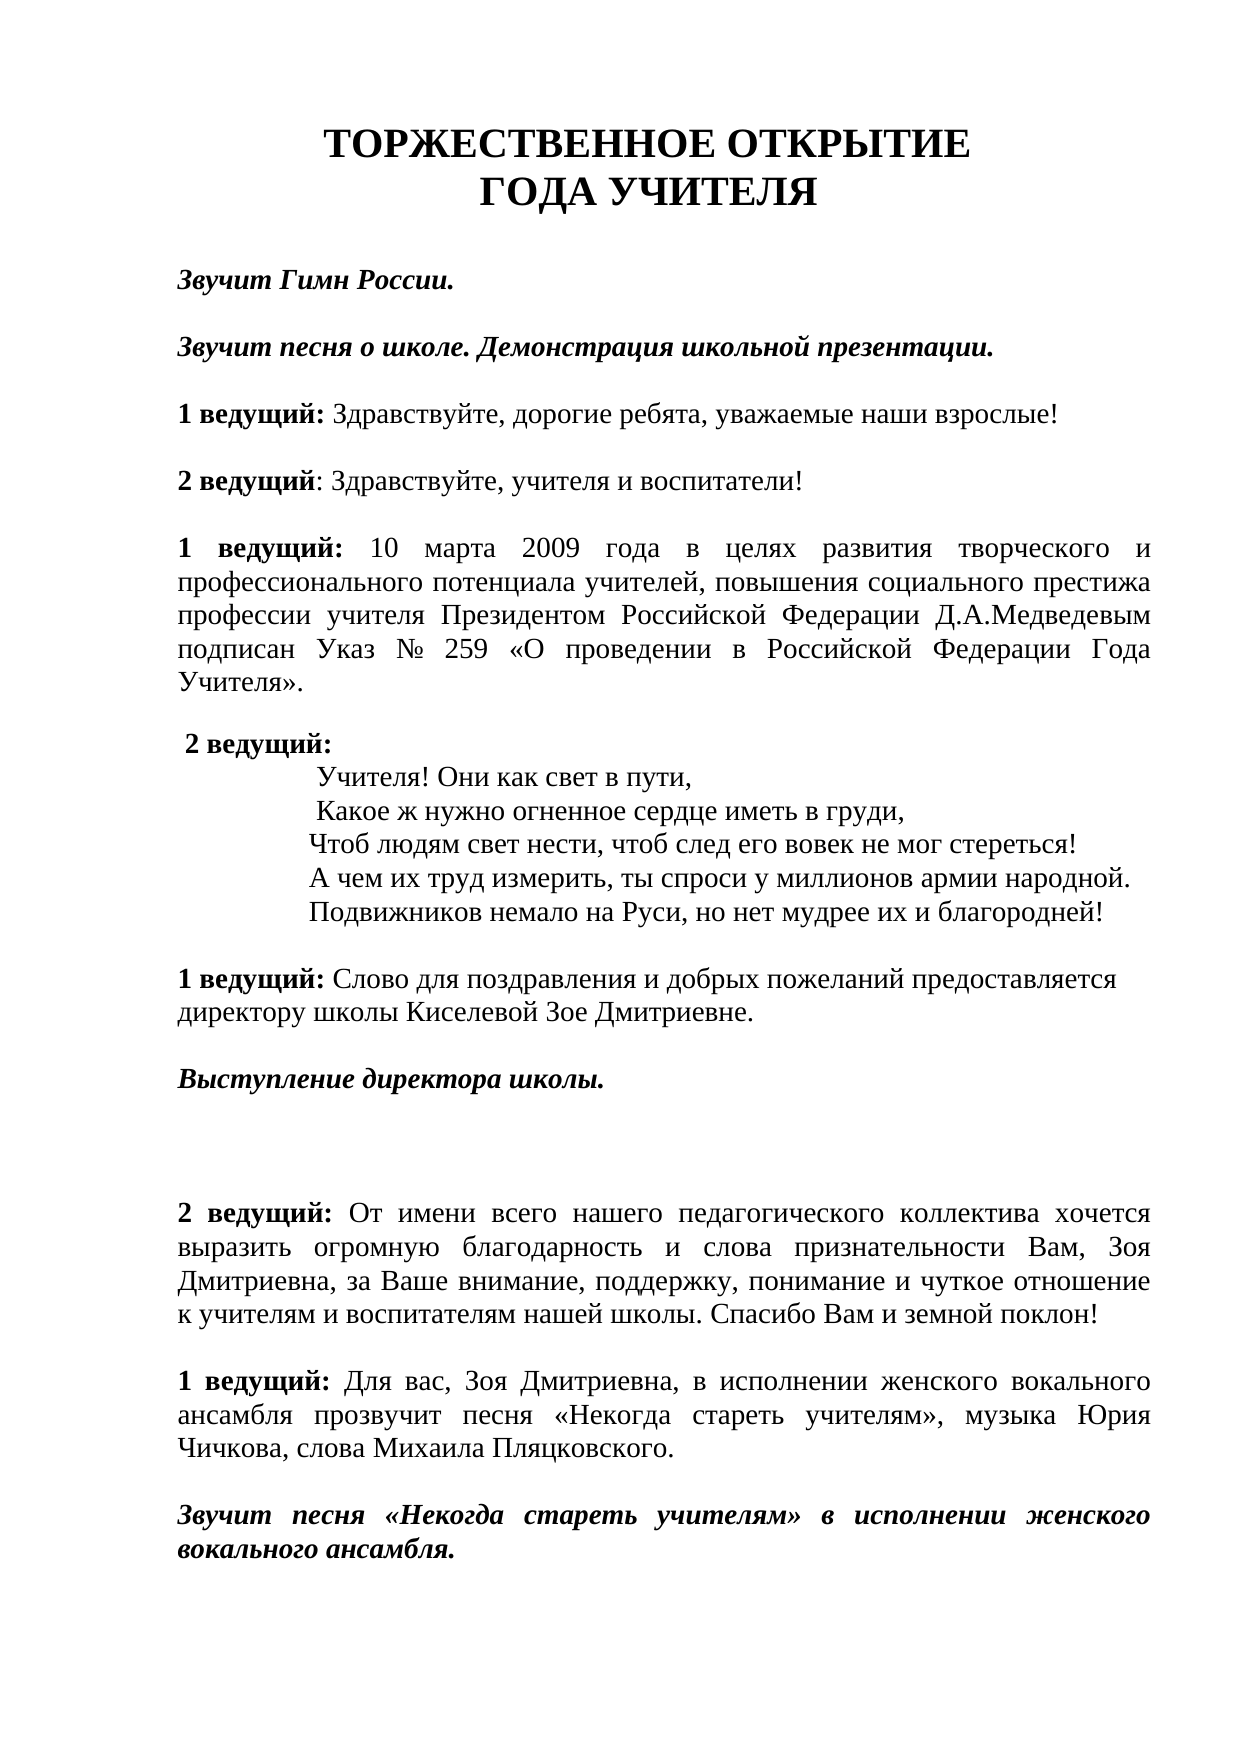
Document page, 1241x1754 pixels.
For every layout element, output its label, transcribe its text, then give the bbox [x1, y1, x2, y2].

text 1 ведущий: Здравствуйте, дорогие ребята, уважаемые наши взрослые! [177, 396, 1152, 429]
text Учителя! Они как свет в пути, [177, 759, 1152, 793]
text Выступление директора школы. [177, 1061, 1152, 1095]
text 1 ведущий: Для вас, Зоя Дмитриевна, в исполнении женского вокального ансамбля прозвучит песня «Некогда стареть учителям», музыка Юрия Чичкова, слова Михаила Пляцковского. [177, 1363, 1152, 1464]
text 1 ведущий: Слово для поздравления и добрых пожеланий предоставляется директору школы Киселевой Зое Дмитриевне. [177, 961, 1152, 1028]
text Звучит песня «Некогда стареть учителям» в исполнении женского вокального ансамбля. [177, 1497, 1152, 1564]
text Звучит песня о школе. Демонстрация школьной презентации. [177, 329, 1152, 362]
text Подвижников немало на Руси, но нет мудрее их и благородней! [177, 894, 1152, 927]
text 1 ведущий: 10 марта 2009 года в целях развития творческого и профессионального потенциала учителей, повышения социального престижа профессии учителя Президентом Российской Федерации Д.А.Медведевым подписан Указ № 259 «О проведении в Российской Федерации Года Учителя». [177, 530, 1152, 698]
text 2 ведущий: [177, 726, 1152, 759]
text 2 ведущий: Здравствуйте, учителя и воспитатели! [177, 463, 1152, 497]
text А чем их труд измерить, ты спроси у миллионов армии народной. [177, 860, 1152, 894]
text Какое ж нужно огненное сердце иметь в груди, [177, 793, 1152, 827]
text ТОРЖЕСТВЕННОЕ ОТКРЫТИЕ [177, 118, 1152, 166]
text 2 ведущий: От имени всего нашего педагогического коллектива хочется выразить огромную благодарность и слова признательности Вам, Зоя Дмитриевна, за Ваше внимание, поддержку, понимание и чуткое отношение к учителям и воспитателям нашей школы. Спасибо Вам и земной поклон! [177, 1196, 1152, 1330]
text Звучит Гимн России. [177, 262, 1152, 295]
text Чтоб людям свет нести, чтоб след его вовек не мог стереться! [177, 827, 1152, 860]
text ГОДА УЧИТЕЛЯ [177, 166, 1152, 214]
